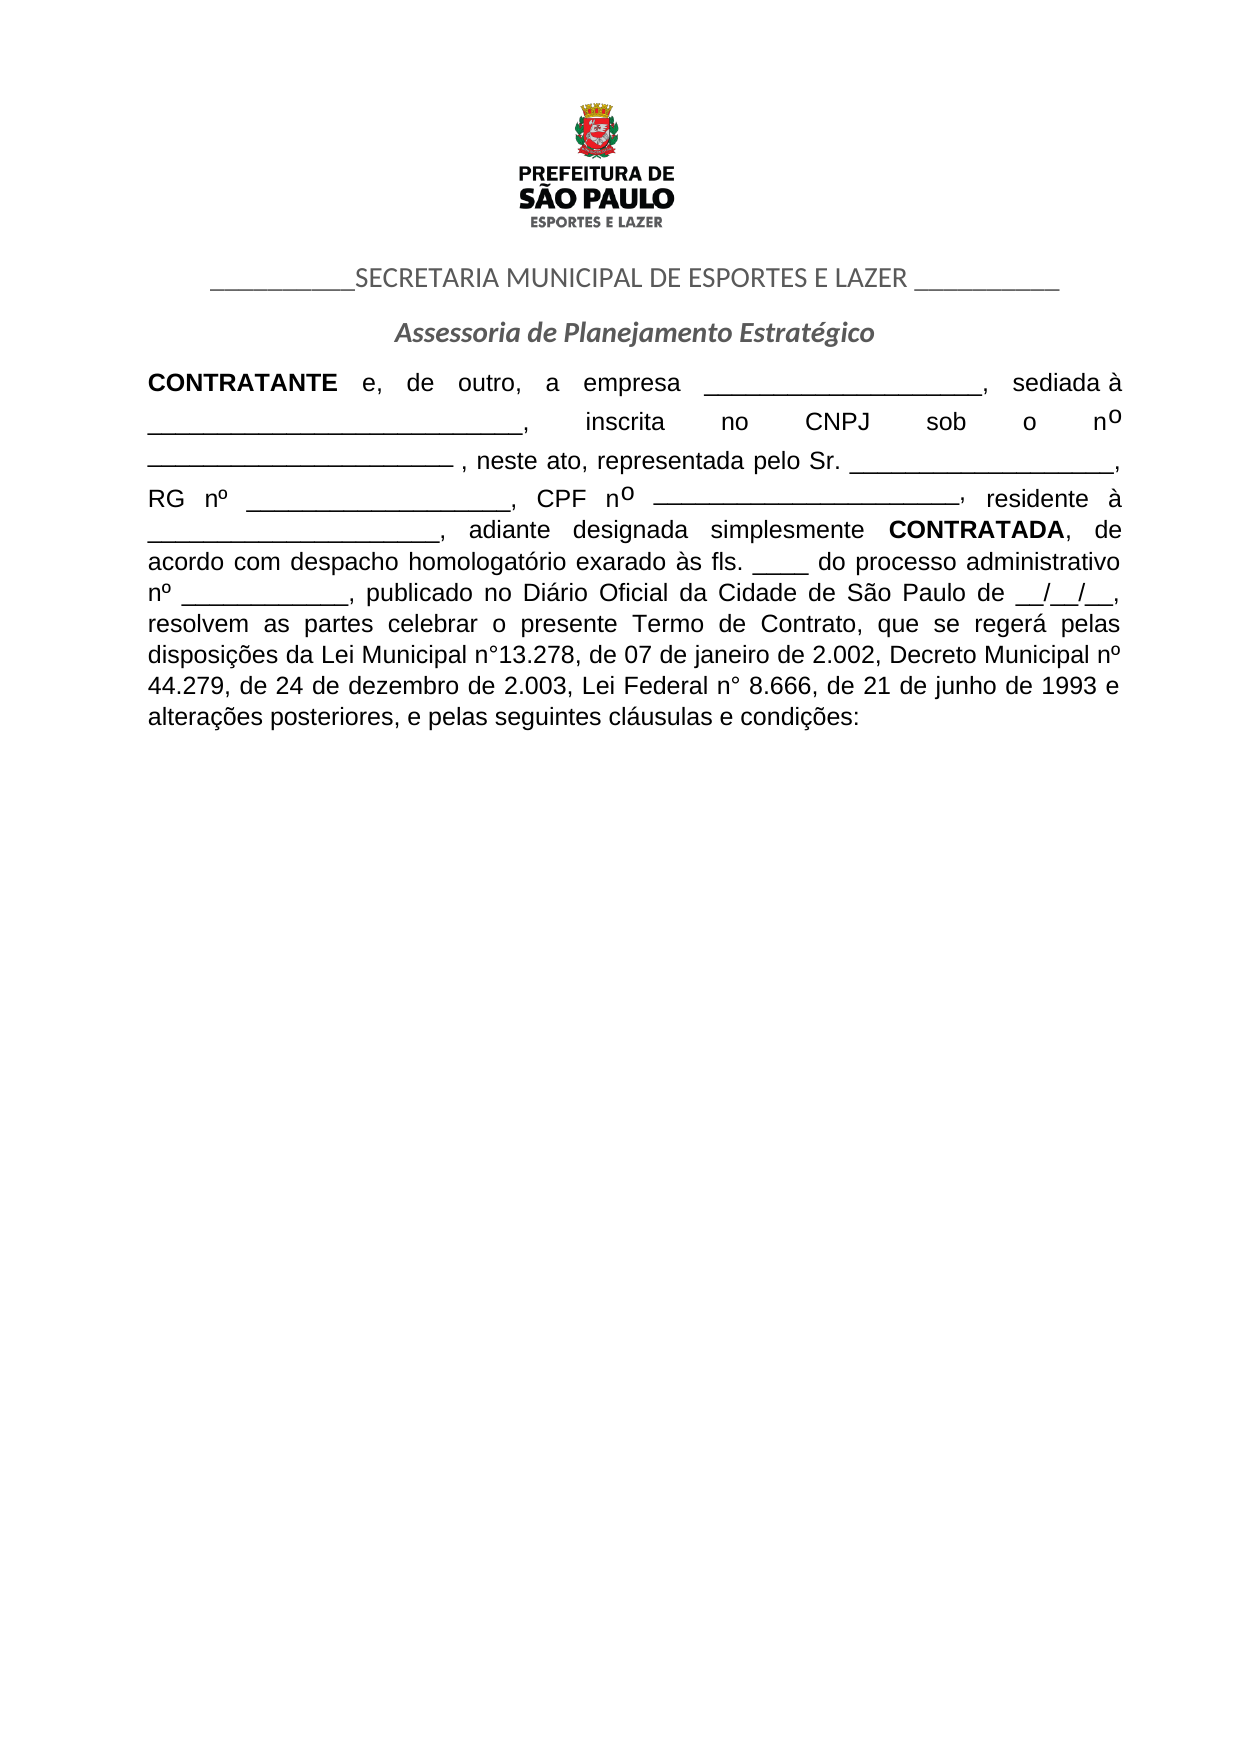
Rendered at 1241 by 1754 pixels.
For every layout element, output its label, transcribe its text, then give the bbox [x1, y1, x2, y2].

picture [484, 81, 709, 250]
